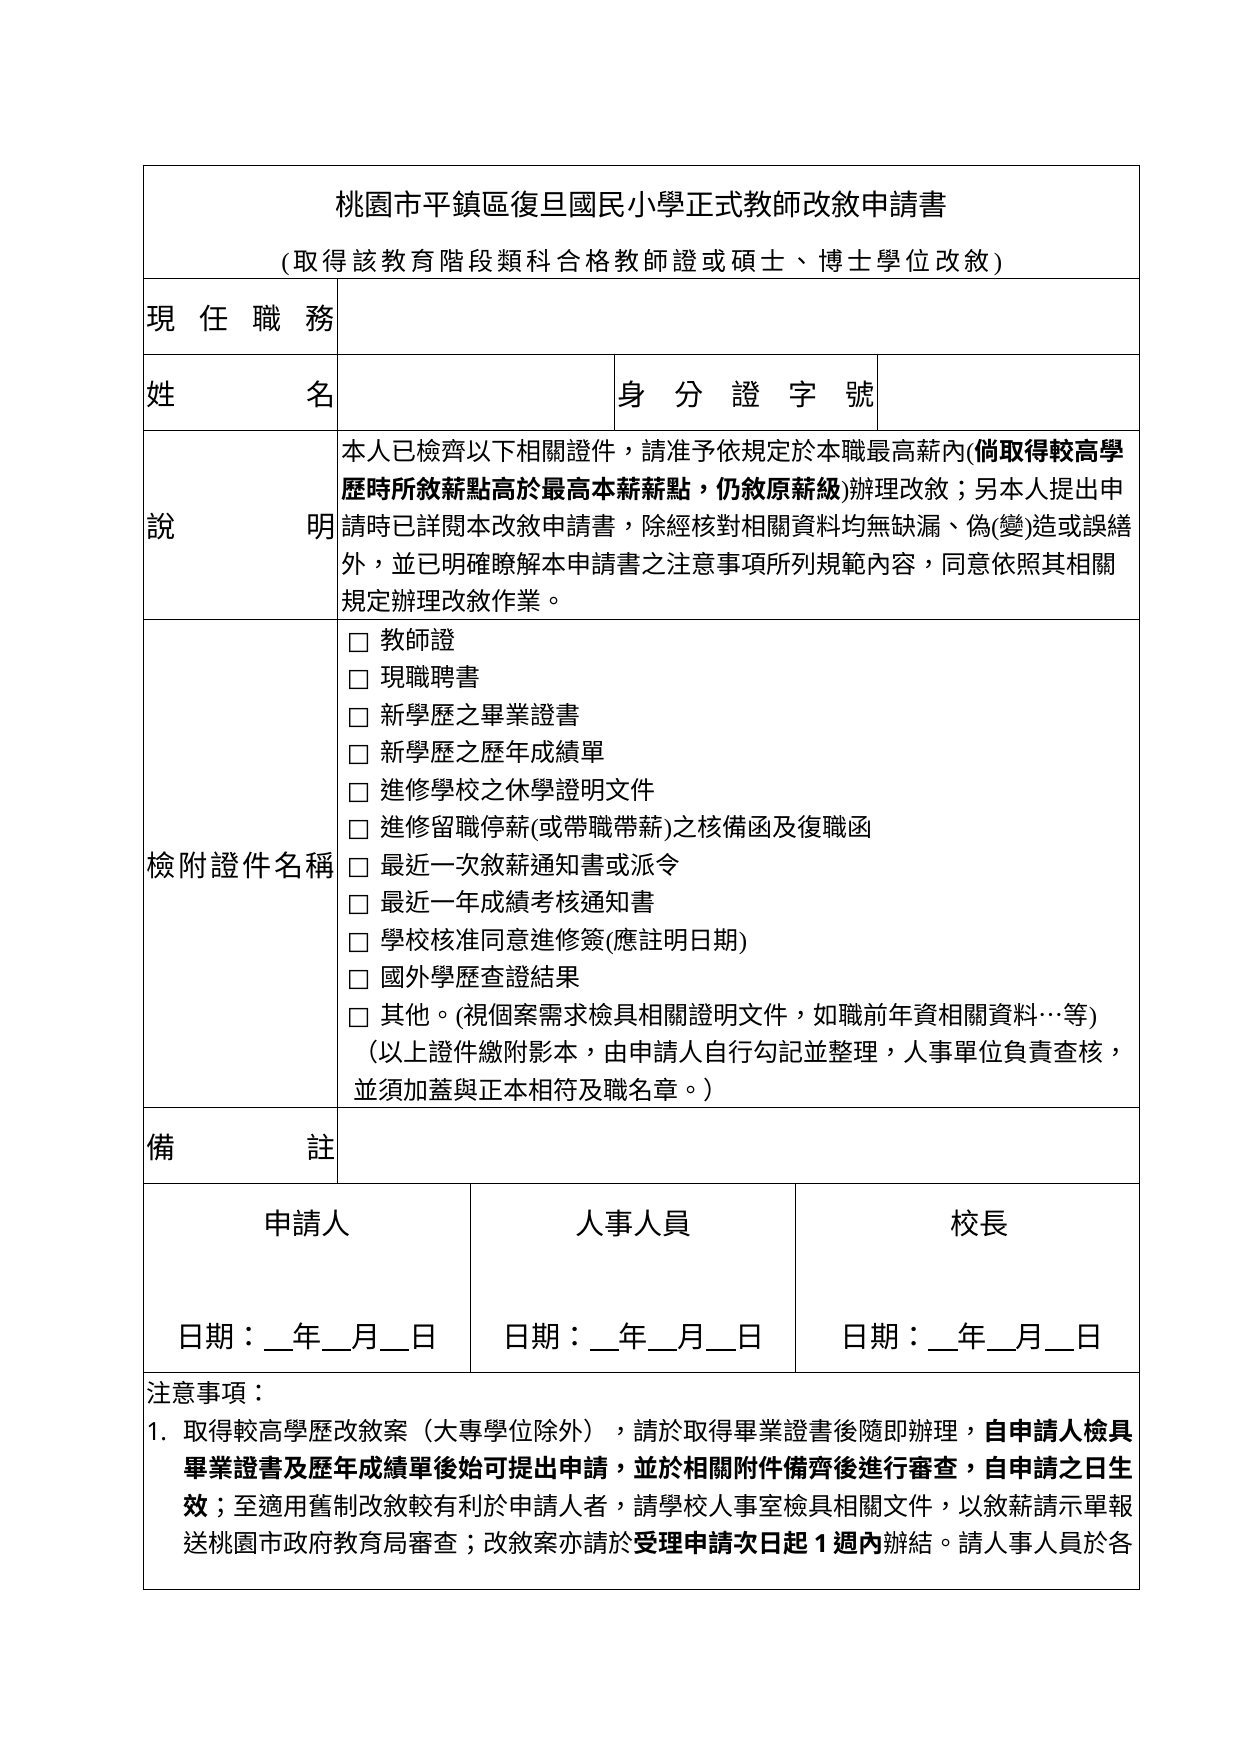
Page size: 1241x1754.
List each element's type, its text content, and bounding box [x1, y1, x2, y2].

table_cell [338, 355, 614, 430]
table_cell [338, 279, 1139, 354]
table_cell [878, 355, 1139, 430]
table_cell 備註 [144, 1108, 337, 1183]
table_cell 身分證字號 [615, 355, 877, 430]
table_cell 現任職務 [144, 279, 337, 354]
table_cell 本人已檢齊以下相關證件，請准予依規定於本職最高薪內(倘取得較高學歷時所敘薪點高於最高本薪薪點，仍敘原薪級)辦理改敘；另本人提出申請時已詳閱本改敘申請書，除經核對相關資料均無缺漏、偽(變)造或誤繕外，並已明確瞭解本申請書之注意事項所列規範內容，同意依照其相關規定辦理改敘作業。 [338, 431, 1139, 619]
table_cell 校長 日期： 年 月 日 [796, 1184, 1139, 1372]
table_cell 教師證 現職聘書 新學歷之畢業證書 新學歷之歷年成績單 進修學校之休學證明文件 進修留職停薪(或帶職帶薪)之核備函及復職函 最近一次敘薪通知書或派令 最近一年成績考核通知書 學校核准同意進修簽(應註明日期) 國外學歷查證結果 其他。(視個案需求檢具相關證明文件，如職前年資相關資料…等) （以上證件繳附影本，由申請人自行勾記並整理，人事單位負責查核，並須加蓋與正本相符及職名章。） [338, 620, 1139, 1107]
table_cell 姓名 [144, 355, 337, 430]
table_cell [338, 1108, 1139, 1183]
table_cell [144, 1373, 1139, 1588]
table_cell 申請人 日期： 年 月 日 [144, 1184, 470, 1372]
table_cell 人事人員 日期： 年 月 日 [471, 1184, 795, 1372]
table_cell 說明 [144, 431, 337, 619]
table_header 桃園市平鎮區復旦國民小學正式教師改敘申請書 (取得該教育階段類科合格教師證或碩士、博士學位改敘) [144, 166, 1139, 278]
table_cell 檢附證件名稱 [144, 620, 337, 1107]
